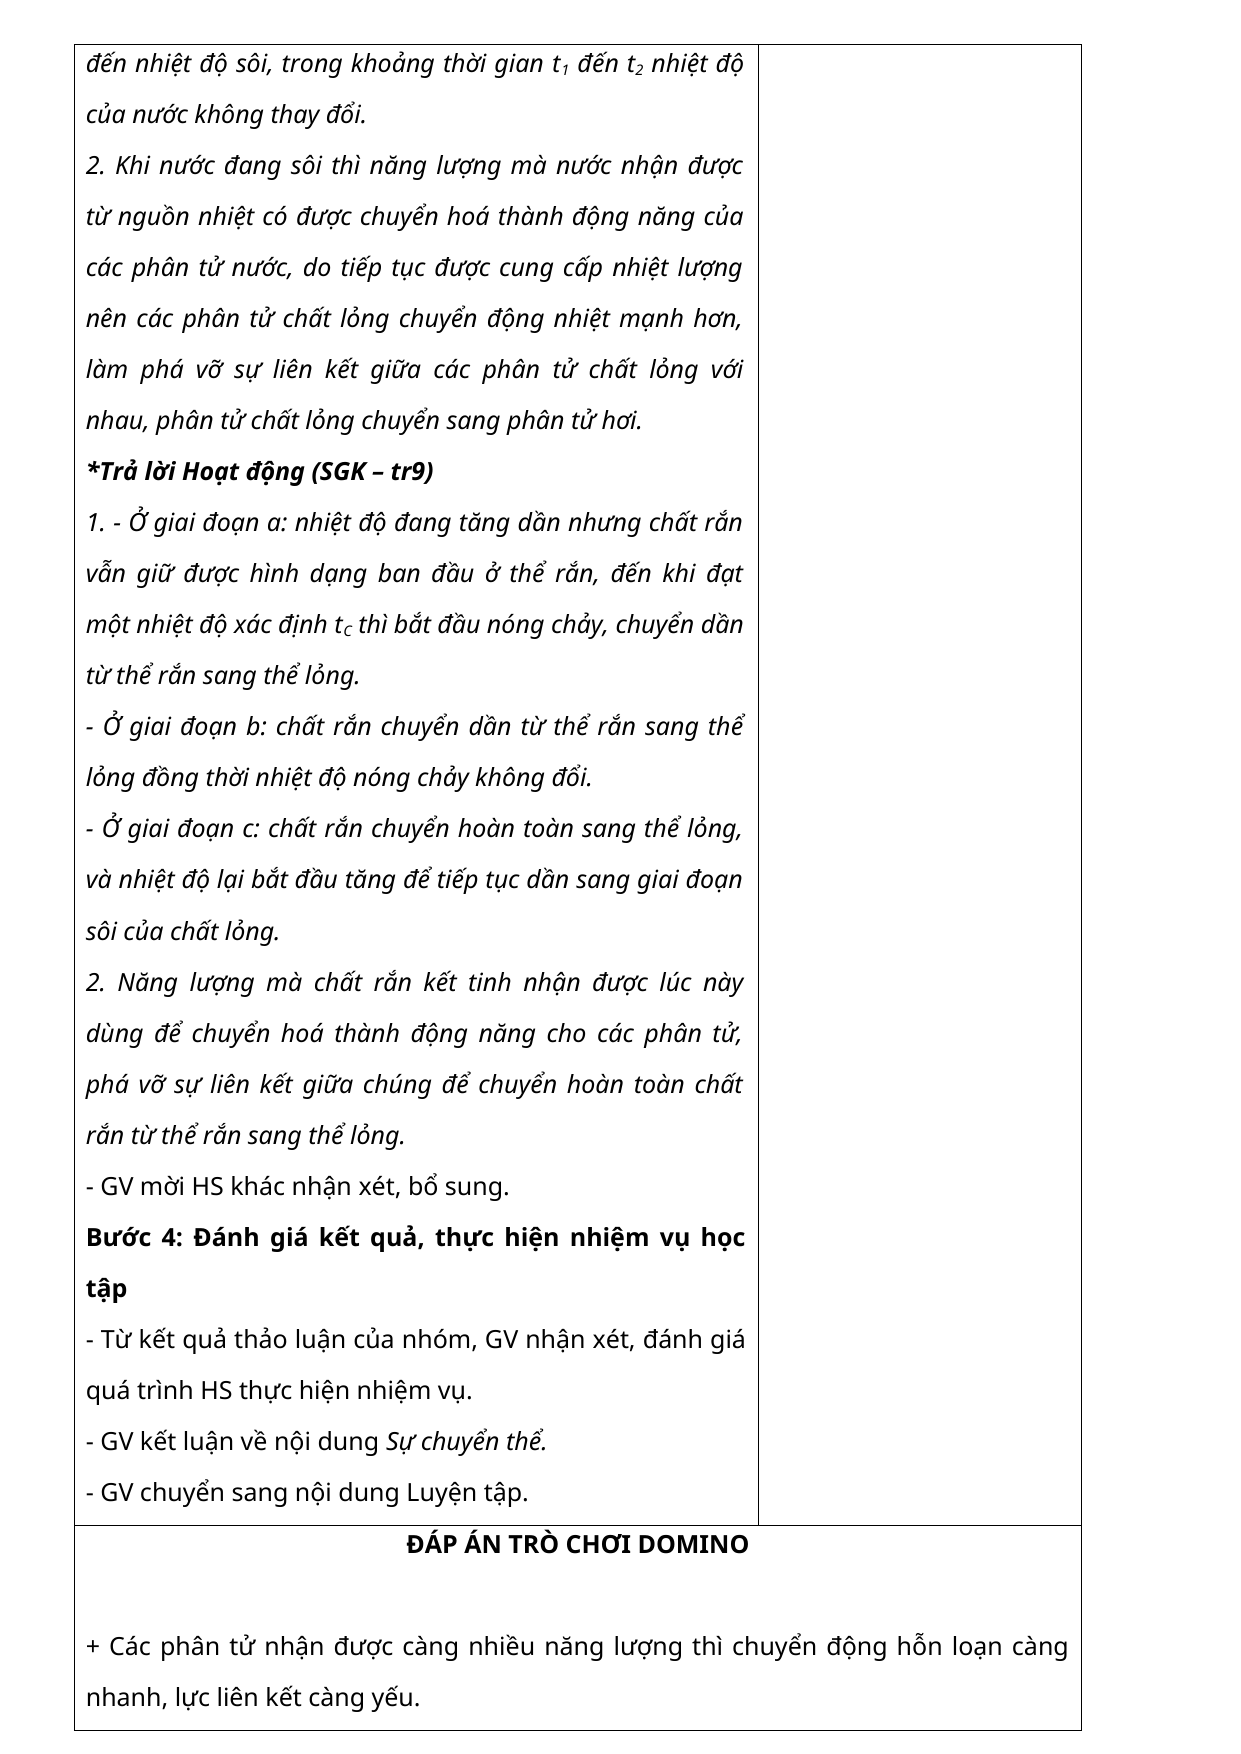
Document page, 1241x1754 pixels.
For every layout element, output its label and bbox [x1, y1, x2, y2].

table_cell [75, 1526, 1081, 1730]
table_cell [759, 45, 1081, 1525]
table_cell [75, 45, 758, 1525]
